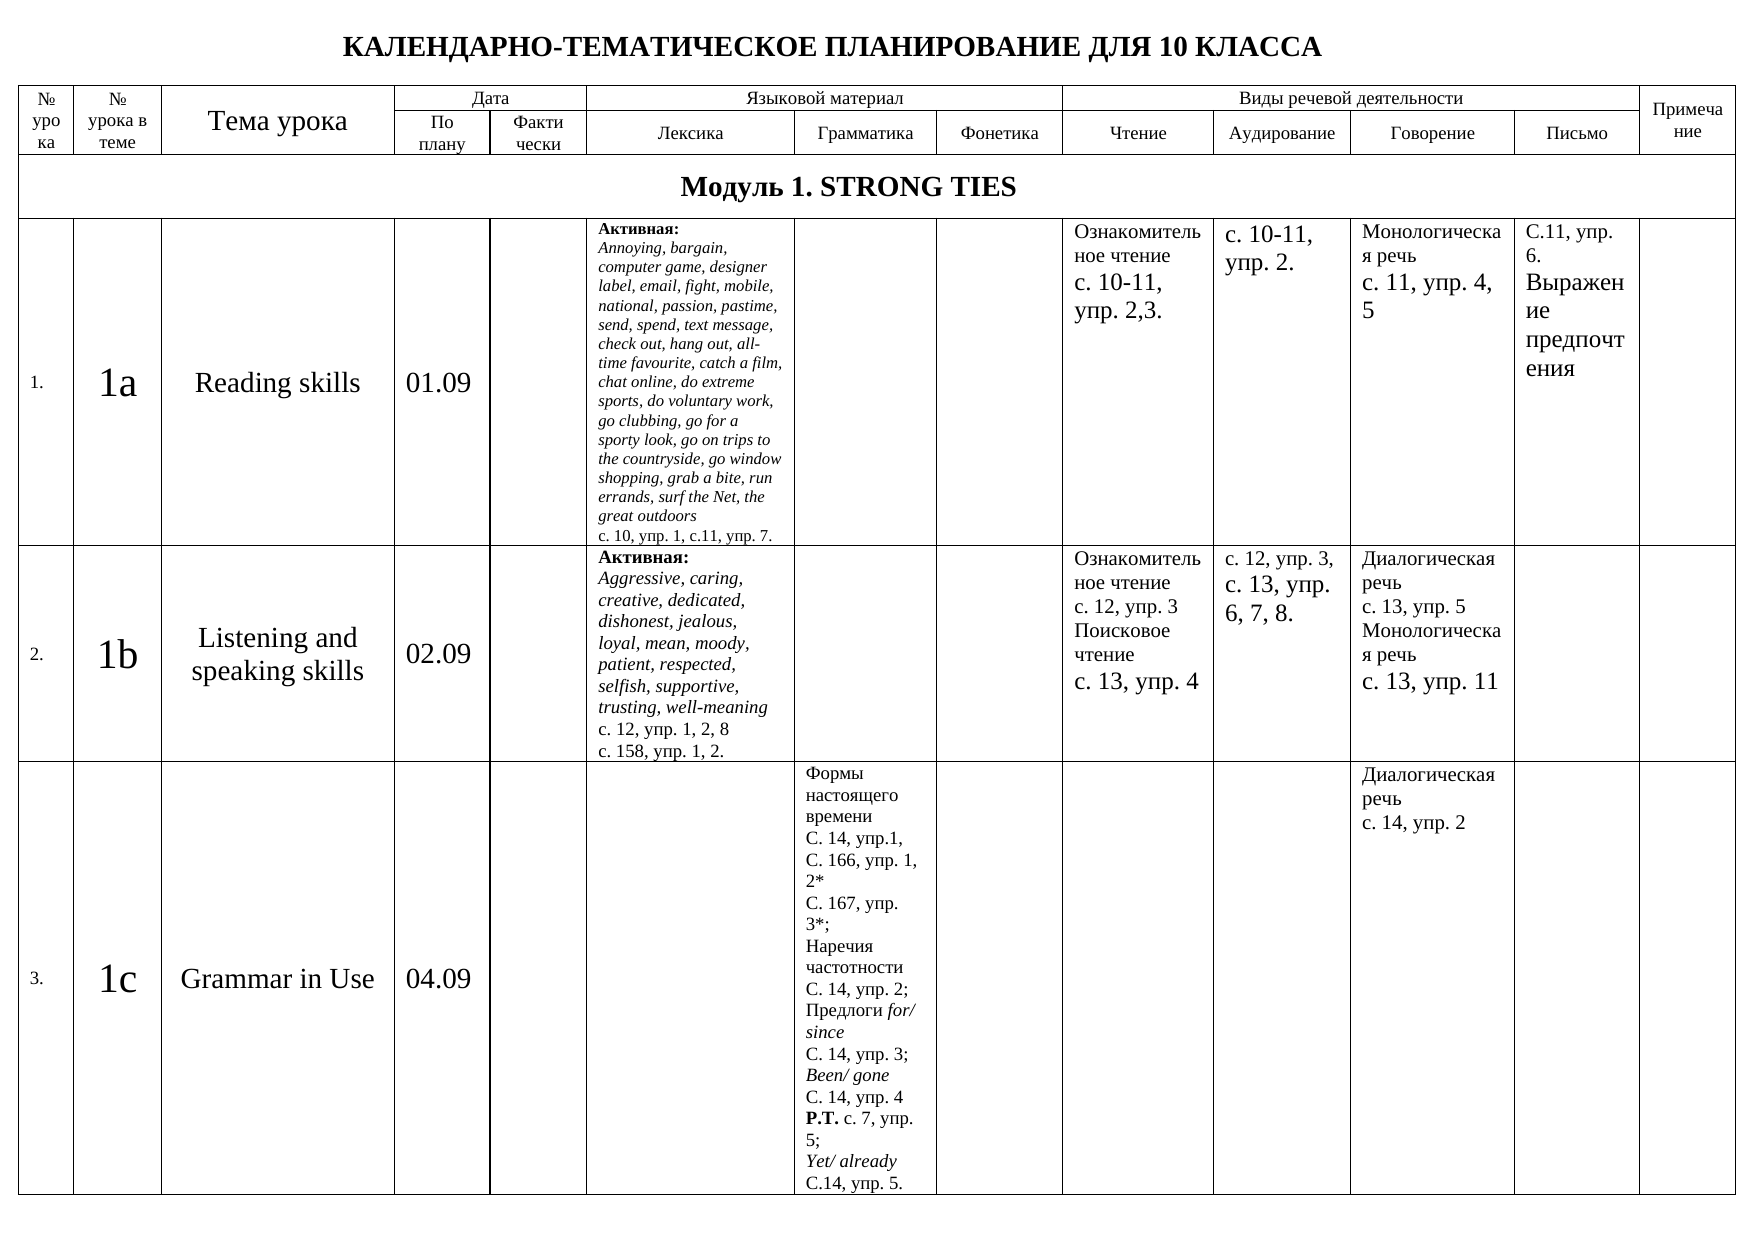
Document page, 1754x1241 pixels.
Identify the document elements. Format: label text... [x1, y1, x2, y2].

table_cell [491, 546, 586, 761]
table_cell [19, 762, 73, 1193]
table_cell Listening and speaking skills [162, 546, 394, 761]
table_cell 1c [74, 762, 161, 1193]
table_cell [19, 546, 73, 761]
table_cell Формы настоящего времени С. 14, упр.1, С. 166, упр. 1, 2* С. 167, упр. 3*; Наречия частотности С. 14, упр. 2; Предлоги for/ since С. 14, упр. 3; Been/ gone С. 14, упр. 4 Р.Т. с. 7, упр. 5; Yet/ already С.14, упр. 5. [795, 762, 936, 1193]
table_cell [491, 762, 586, 1193]
table_header Тема урока [162, 86, 394, 154]
table_cell Ознакомительное чтение с. 12, упр. 3 Поисковое чтение с. 13, упр. 4 [1063, 546, 1213, 761]
table_cell Чтение [1063, 111, 1213, 154]
table_cell Аудирование [1214, 111, 1350, 154]
table_cell 04.09 [395, 762, 489, 1193]
table_cell Grammar in Use [162, 762, 394, 1193]
text КАЛЕНДАРНО-ТЕМАТИЧЕСКОЕ ПЛАНИРОВАНИЕ ДЛЯ 10 КЛАССА [29, 29, 1636, 63]
table_cell [937, 546, 1062, 761]
table_cell с. 10-11, упр. 2. [1214, 219, 1350, 544]
table_cell [1640, 546, 1735, 761]
table_cell [1640, 219, 1735, 544]
table_cell [1515, 546, 1639, 761]
table_cell Ознакомительное чтение с. 10-11, упр. 2,3. [1063, 219, 1213, 544]
table_cell Факти чески [491, 111, 586, 154]
table_cell [1063, 762, 1213, 1193]
table_header № урока [19, 86, 73, 154]
table_cell Модуль 1. STRONG TIES [19, 155, 1735, 218]
table_header № урока в теме [74, 86, 161, 154]
table_cell 02.09 [395, 546, 489, 761]
table_cell С.11, упр. 6. Выражение предпочтения [1515, 219, 1639, 544]
table_cell Активная: Aggressive, caring, creative, dedicated, dishonest, jealous, loyal, mean, moody, patient, respected, selfish, supportive, trusting, well-meaning с. 12, упр. 1, 2, 8 с. 158, упр. 1, 2. [587, 546, 794, 761]
table_cell [795, 219, 936, 544]
table_cell [795, 546, 936, 761]
table_cell [1214, 762, 1350, 1193]
table_cell Лексика [587, 111, 794, 154]
table_cell [1640, 762, 1735, 1193]
table_header Виды речевой деятельности [1063, 86, 1639, 110]
table_cell Reading skills [162, 219, 394, 544]
table_cell 1а [74, 219, 161, 544]
table_cell Активная: Annoying, bargain, computer game, designer label, email, fight, mobile, national, passion, pastime, send, spend, text message, check out, hang out, all-time favourite, catch a film, chat online, do extreme sports, do voluntary work, go clubbing, go for a sporty look, go on trips to the countryside, go window shopping, grab a bite, run errands, surf the Net, the great outdoors с. 10, упр. 1, с.11, упр. 7. [587, 219, 794, 544]
table_cell Диалогическая речь с. 13, упр. 5 Монологическая речь с. 13, упр. 11 [1351, 546, 1514, 761]
table_header Примеча ние [1640, 86, 1735, 154]
table_cell [1515, 762, 1639, 1193]
table_cell 1b [74, 546, 161, 761]
table_cell с. 12, упр. 3, с. 13, упр. 6, 7, 8. [1214, 546, 1350, 761]
table_header Языковой материал [587, 86, 1062, 110]
table_cell [937, 219, 1062, 544]
table_cell [19, 219, 73, 544]
table_cell Монологическая речь с. 11, упр. 4, 5 [1351, 219, 1514, 544]
table_cell 01.09 [395, 219, 489, 544]
table_cell По плану [395, 111, 489, 154]
table_cell Фонетика [937, 111, 1062, 154]
table_cell Грамматика [795, 111, 936, 154]
table_cell [587, 762, 794, 1193]
table_cell Диалогическая речь с. 14, упр. 2 [1351, 762, 1514, 1193]
table_cell [937, 762, 1062, 1193]
table_cell Письмо [1515, 111, 1639, 154]
table_cell Говорение [1351, 111, 1514, 154]
table_header Дата [395, 86, 586, 110]
table_cell [491, 219, 586, 544]
